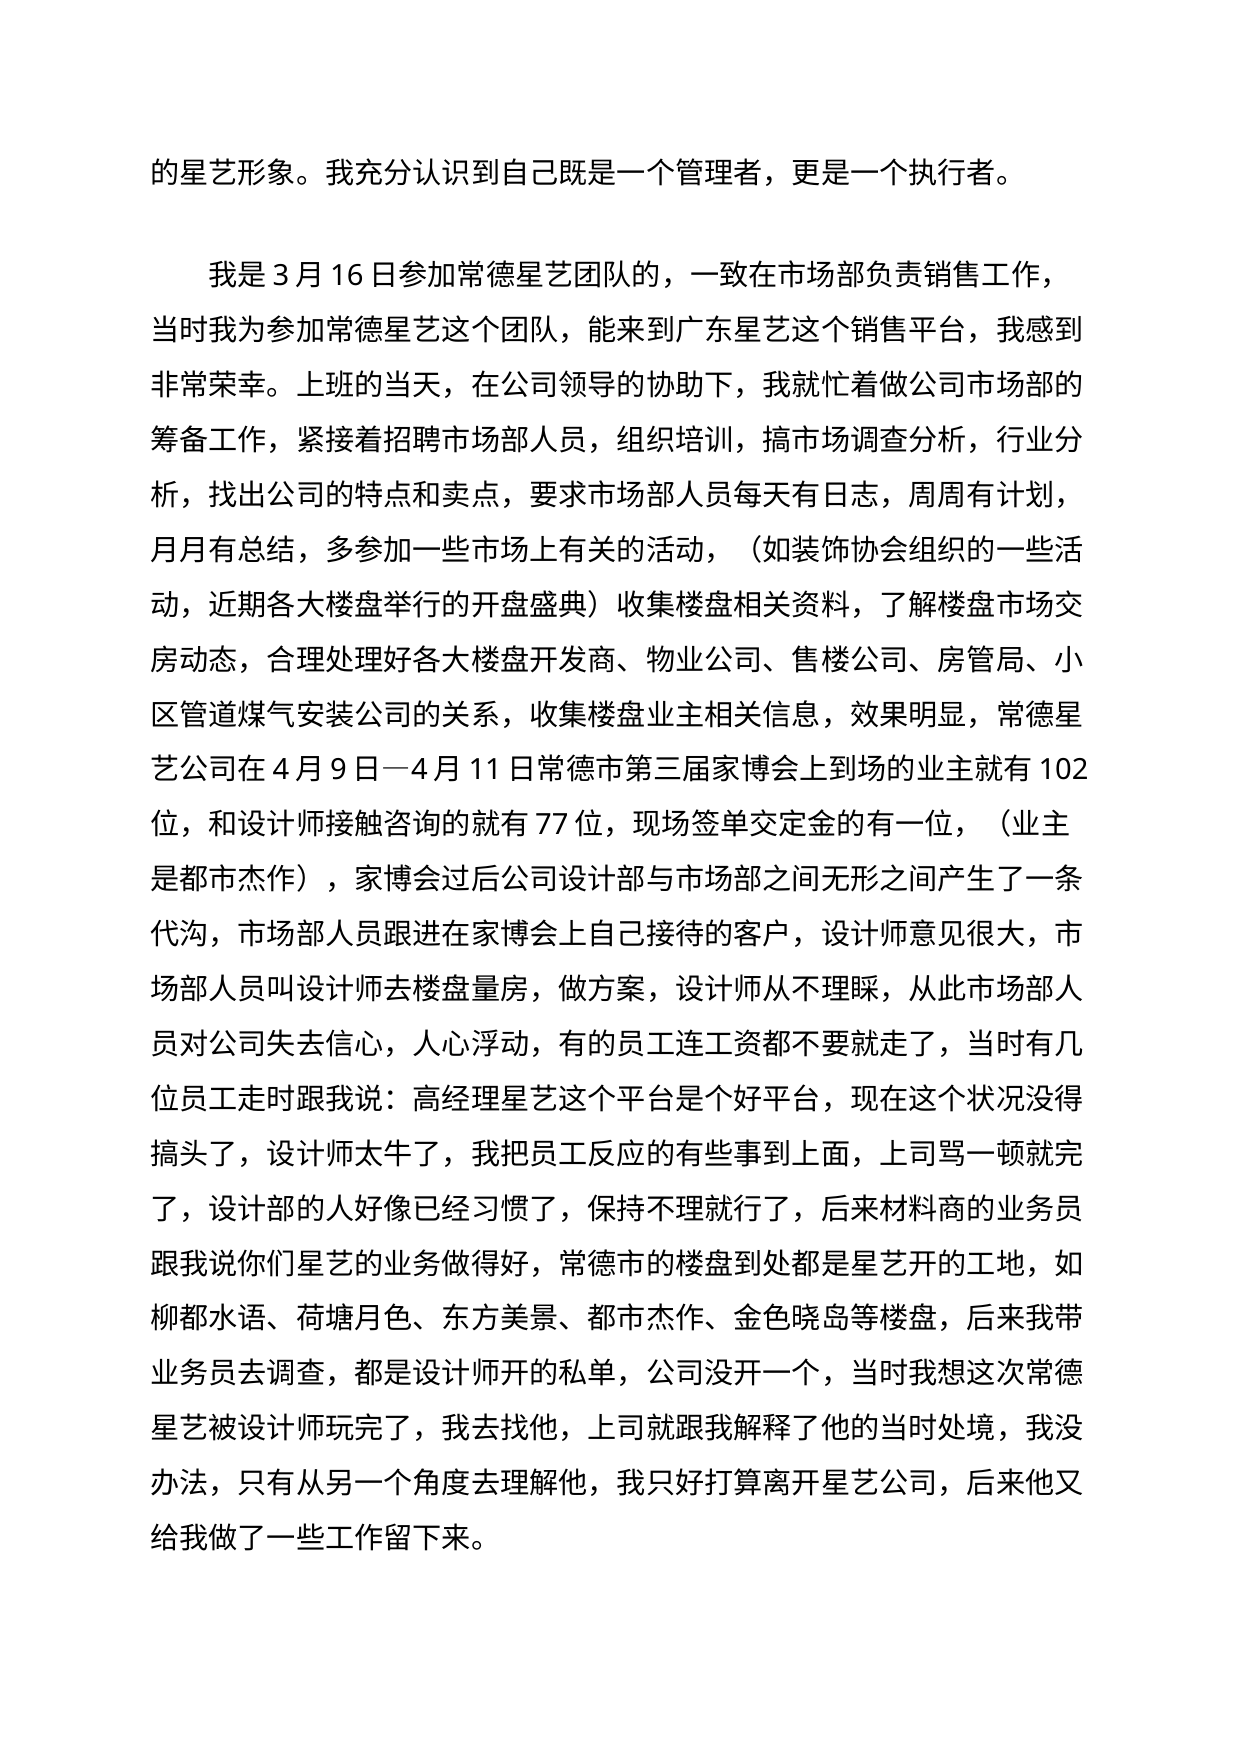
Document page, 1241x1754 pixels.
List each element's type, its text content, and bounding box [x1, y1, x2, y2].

text 我是3月16日参加常德星艺团队的，一致在市场部负责销售工作，当时我为参加常德星艺这个团队，能来到广东星艺这个销售平台，我感到非常荣幸。上班的当天，在公司领导的协助下，我就忙着做公司市场部的筹备工作，紧接着招聘市场部人员，组织培训，搞市场调查分析，行业分析，找出公司的特点和卖点，要求市场部人员每天有日志，周周有计划，月月有总结，多参加一些市场上有关的活动，（如装饰协会组织的一些活动，近期各大楼盘举行的开盘盛典）收集楼盘相关资料，了解楼盘市场交房动态，合理处理好各大楼盘开发商、物业公司、售楼公司、房管局、小区管道煤气安装公司的关系，收集楼盘业主相关信息，效果明显，常德星艺公司在4月9日—4月11日常德市第三届家博会上到场的业主就有102位，和设计师接触咨询的就有77位，现场签单交定金的有一位，（业主是都市杰作），家博会过后公司设计部与市场部之间无形之间产生了一条代沟，市场部人员跟进在家博会上自己接待的客户，设计师意见很大，市场部人员叫设计师去楼盘量房，做方案，设计师从不理睬，从此市场部人员对公司失去信心，人心浮动，有的员工连工资都不要就走了，当时有几位员工走时跟我说：高经理星艺这个平台是个好平台，现在这个状况没得搞头了，设计师太牛了，我把员工反应的有些事到上面，上司骂一顿就完了，设计部的人好像已经习惯了，保持不理就行了，后来材料商的业务员跟我说你们星艺的业务做得好，常德市的楼盘到处都是星艺开的工地，如柳都水语、荷塘月色、东方美景、都市杰作、金色晓岛等楼盘，后来我带业务员去调查，都是设计师开的私单，公司没开一个，当时我想这次常德星艺被设计师玩完了，我去找他，上司就跟我解释了他的当时处境，我没办法，只有从另一个角度去理解他，我只好打算离开星艺公司，后来他又给我做了一些工作留下来。 [150, 252, 1090, 1557]
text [150, 150, 1090, 192]
